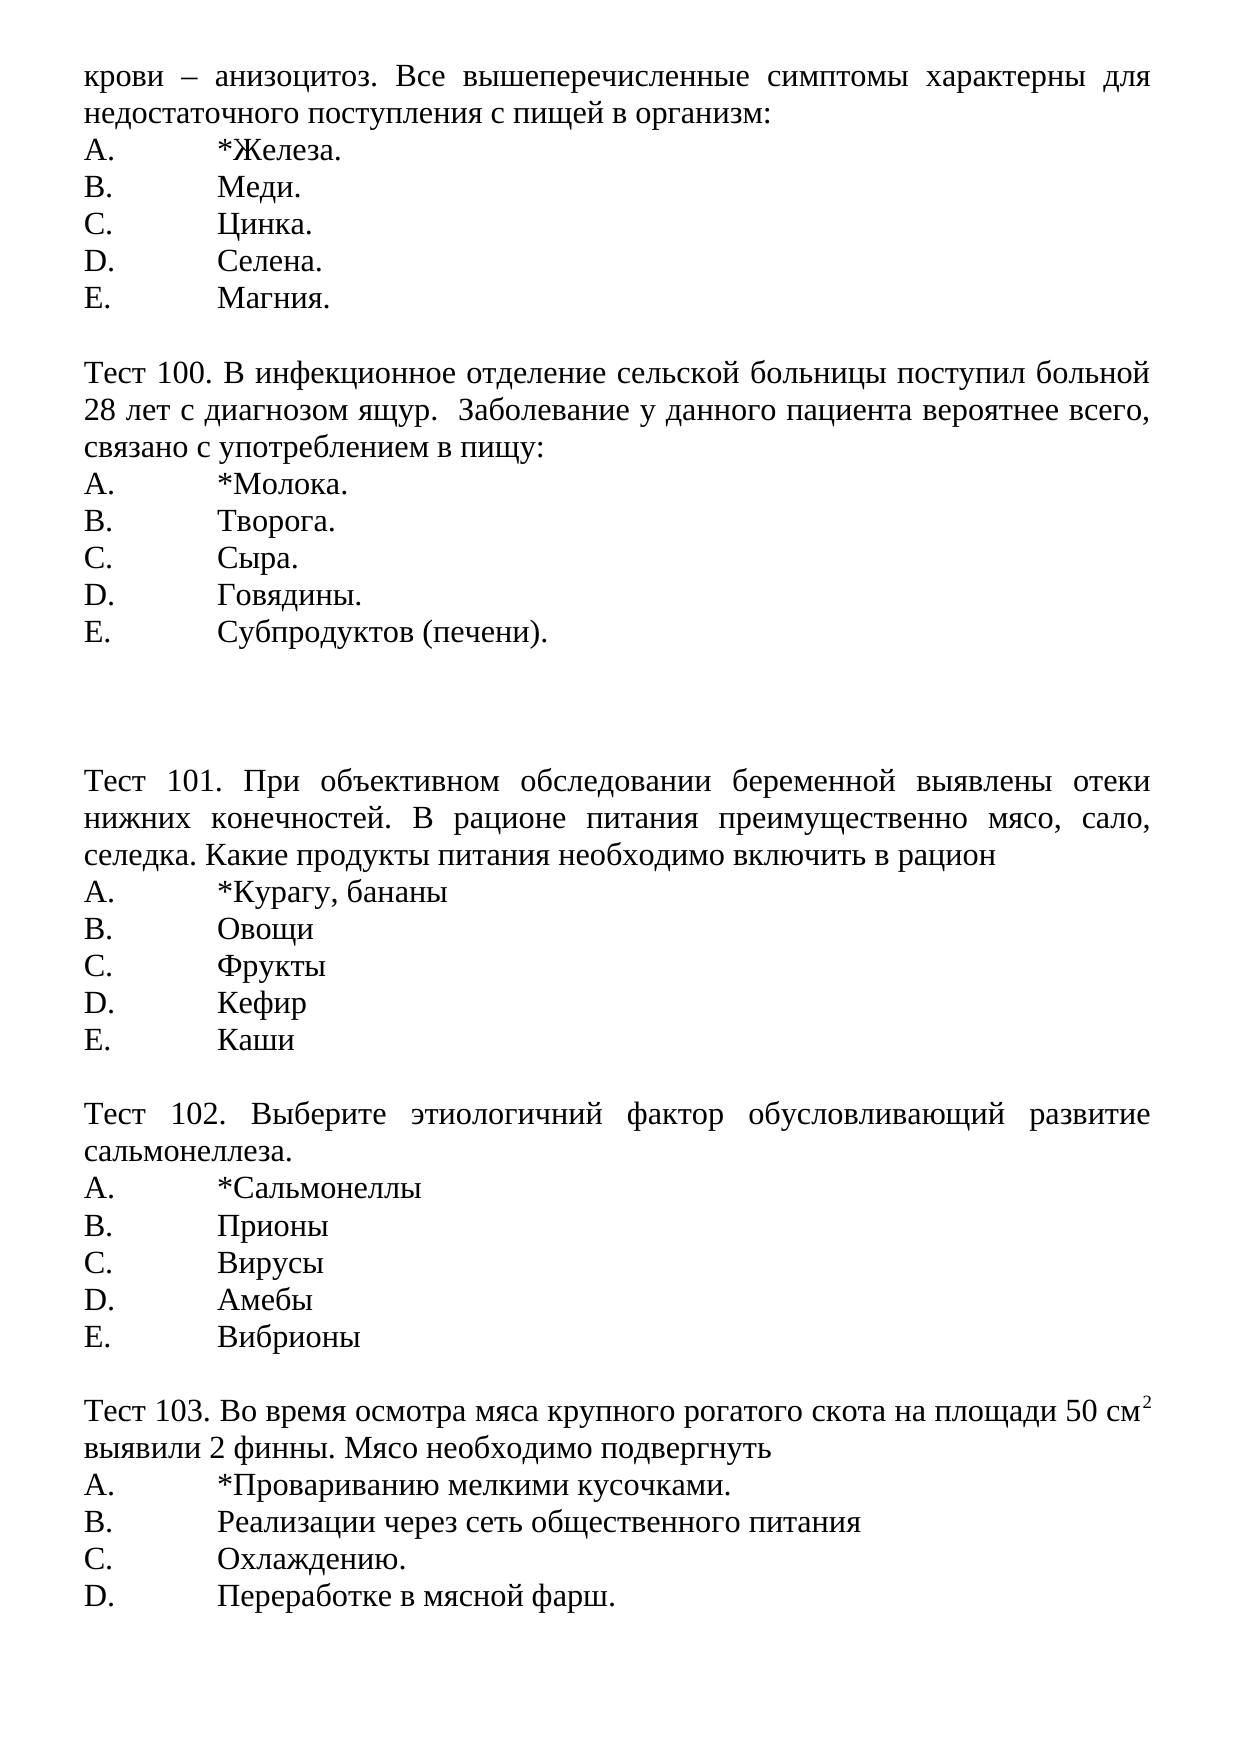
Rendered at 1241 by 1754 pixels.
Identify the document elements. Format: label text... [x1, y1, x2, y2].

list Селена. [83, 242, 1152, 279]
list Магния. [83, 279, 1152, 316]
list *Железа. [83, 130, 1152, 167]
list Творога. [83, 501, 1152, 538]
list Меди. [83, 167, 1152, 204]
text Тест 103. Во время осмотра мяса крупного рогатого скота на площади 50 см2 выявили 2 финны. Мясо необходимо подвергнуть [83, 1391, 1152, 1465]
list Вирусы [83, 1243, 1152, 1280]
list *Провариванию мелкими кусочками. [83, 1465, 1152, 1502]
list Овощи [83, 909, 1152, 946]
list *Сальмонеллы [83, 1169, 1152, 1206]
list Амебы [83, 1280, 1152, 1317]
list Переработке в мясной фарш. [83, 1577, 1152, 1614]
list Реализации через сеть общественного питания [83, 1502, 1152, 1539]
list *Курагу, бананы [83, 872, 1152, 909]
list Фрукты [83, 946, 1152, 983]
text Тест 101. При объективном обследовании беременной выявлены отеки нижних конечностей. В рационе питания преимущественно мясо, сало, селедка. Какие продукты питания необходимо включить в рацион [83, 761, 1152, 872]
list Субпродуктов (печени). [83, 612, 1152, 649]
text Тест 100. В инфекционное отделение сельской больницы поступил больной 28 лет с диагнозом ящур. Заболевание у данного пациента вероятнее всего, связано с употреблением в пищу: [83, 353, 1152, 464]
list Каши [83, 1020, 1152, 1057]
list Прионы [83, 1206, 1152, 1243]
list *Молока. [83, 464, 1152, 501]
list Кефир [83, 983, 1152, 1020]
text Тест 102. Выберите этиологичний фактор обусловливающий развитие сальмонеллеза. [83, 1094, 1152, 1169]
list Охлаждению. [83, 1539, 1152, 1577]
list Сыра. [83, 538, 1152, 575]
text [83, 56, 1152, 130]
list Цинка. [83, 204, 1152, 242]
list Говядины. [83, 575, 1152, 612]
list Вибрионы [83, 1317, 1152, 1354]
